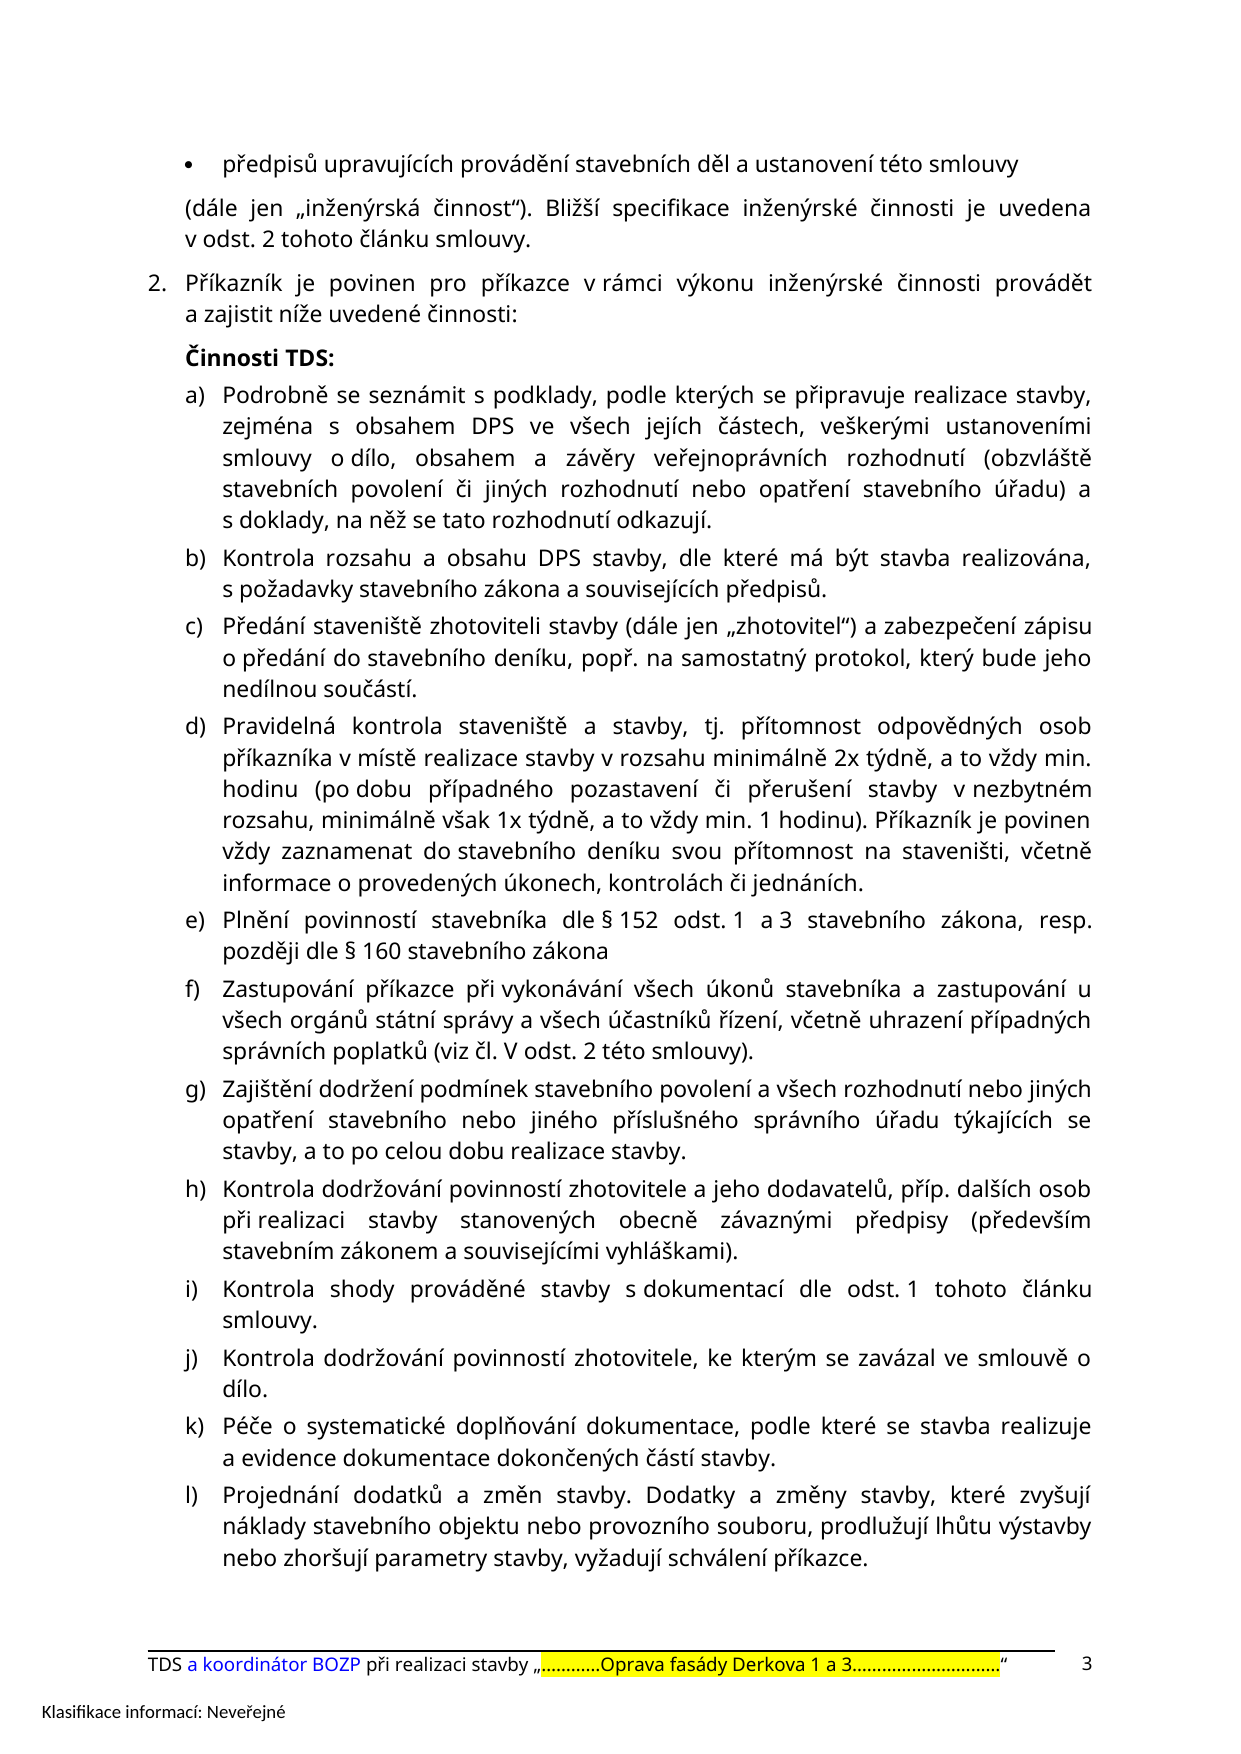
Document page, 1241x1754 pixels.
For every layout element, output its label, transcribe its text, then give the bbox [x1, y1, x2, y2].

list Projednání dodatků a změn stavby. Dodatky a změny stavby, které zvyšují náklady stavebního objektu nebo provozního souboru, prodlužují lhůtu výstavby nebo zhoršují parametry stavby, vyžadují schválení příkazce. [185, 1479, 1092, 1573]
list Zastupování příkazce při vykonávání všech úkonů stavebníka a zastupování u všech orgánů státní správy a všech účastníků řízení, včetně uhrazení případných správních poplatků (viz čl. V odst. 2 této smlouvy). [185, 973, 1092, 1066]
list Péče o systematické doplňování dokumentace, podle které se stavba realizuje a evidence dokumentace dokončených částí stavby. [185, 1410, 1092, 1473]
list Kontrola dodržování povinností zhotovitele a jeho dodavatelů, příp. dalších osob při realizaci stavby stanovených obecně závaznými předpisy (především stavebním zákonem a souvisejícími vyhláškami). [185, 1173, 1092, 1266]
list Plnění povinností stavebníka dle § 152 odst. 1 a 3 stavebního zákona, resp. později dle § 160 stavebního zákona [185, 904, 1092, 966]
list Podrobně se seznámit s podklady, podle kterých se připravuje realizace stavby, zejména s obsahem DPS ve všech jejích částech, veškerými ustanoveními smlouvy o dílo, obsahem a závěry veřejnoprávních rozhodnutí (obzvláště stavebních povolení či jiných rozhodnutí nebo opatření stavebního úřadu) a s doklady, na něž se tato rozhodnutí odkazují. [185, 379, 1092, 535]
list Pravidelná kontrola staveniště a stavby, tj. přítomnost odpovědných osob příkazníka v místě realizace stavby v rozsahu minimálně 2x týdně, a to vždy min. hodinu (po dobu případného pozastavení či přerušení stavby v nezbytném rozsahu, minimálně však 1x týdně, a to vždy min. 1 hodinu). Příkazník je povinen vždy zaznamenat do stavebního deníku svou přítomnost na staveništi, včetně informace o provedených úkonech, kontrolách či jednáních. [185, 710, 1092, 898]
list Kontrola dodržování povinností zhotovitele, ke kterým se zavázal ve smlouvě o dílo. [185, 1341, 1092, 1404]
list Příkazník je povinen pro příkazce v rámci výkonu inženýrské činnosti provádět a zajistit níže uvedené činnosti: [148, 266, 1092, 329]
text Činnosti TDS: [185, 341, 1092, 373]
list předpisů upravujících provádění stavebních děl a ustanovení této smlouvy [185, 148, 1092, 179]
list Kontrola rozsahu a obsahu DPS stavby, dle které má být stavba realizována, s požadavky stavebního zákona a souvisejících předpisů. [185, 541, 1092, 604]
list Předání staveniště zhotoviteli stavby (dále jen „zhotovitel“) a zabezpečení zápisu o předání do stavebního deníku, popř. na samostatný protokol, který bude jeho nedílnou součástí. [185, 610, 1092, 704]
list Kontrola shody prováděné stavby s dokumentací dle odst. 1 tohoto článku smlouvy. [185, 1273, 1092, 1335]
text (dále jen „inženýrská činnost“). Bližší specifikace inženýrské činnosti je uvedena v odst. 2 tohoto článku smlouvy. [185, 191, 1092, 254]
list Zajištění dodržení podmínek stavebního povolení a všech rozhodnutí nebo jiných opatření stavebního nebo jiného příslušného správního úřadu týkajících se stavby, a to po celou dobu realizace stavby. [185, 1073, 1092, 1166]
